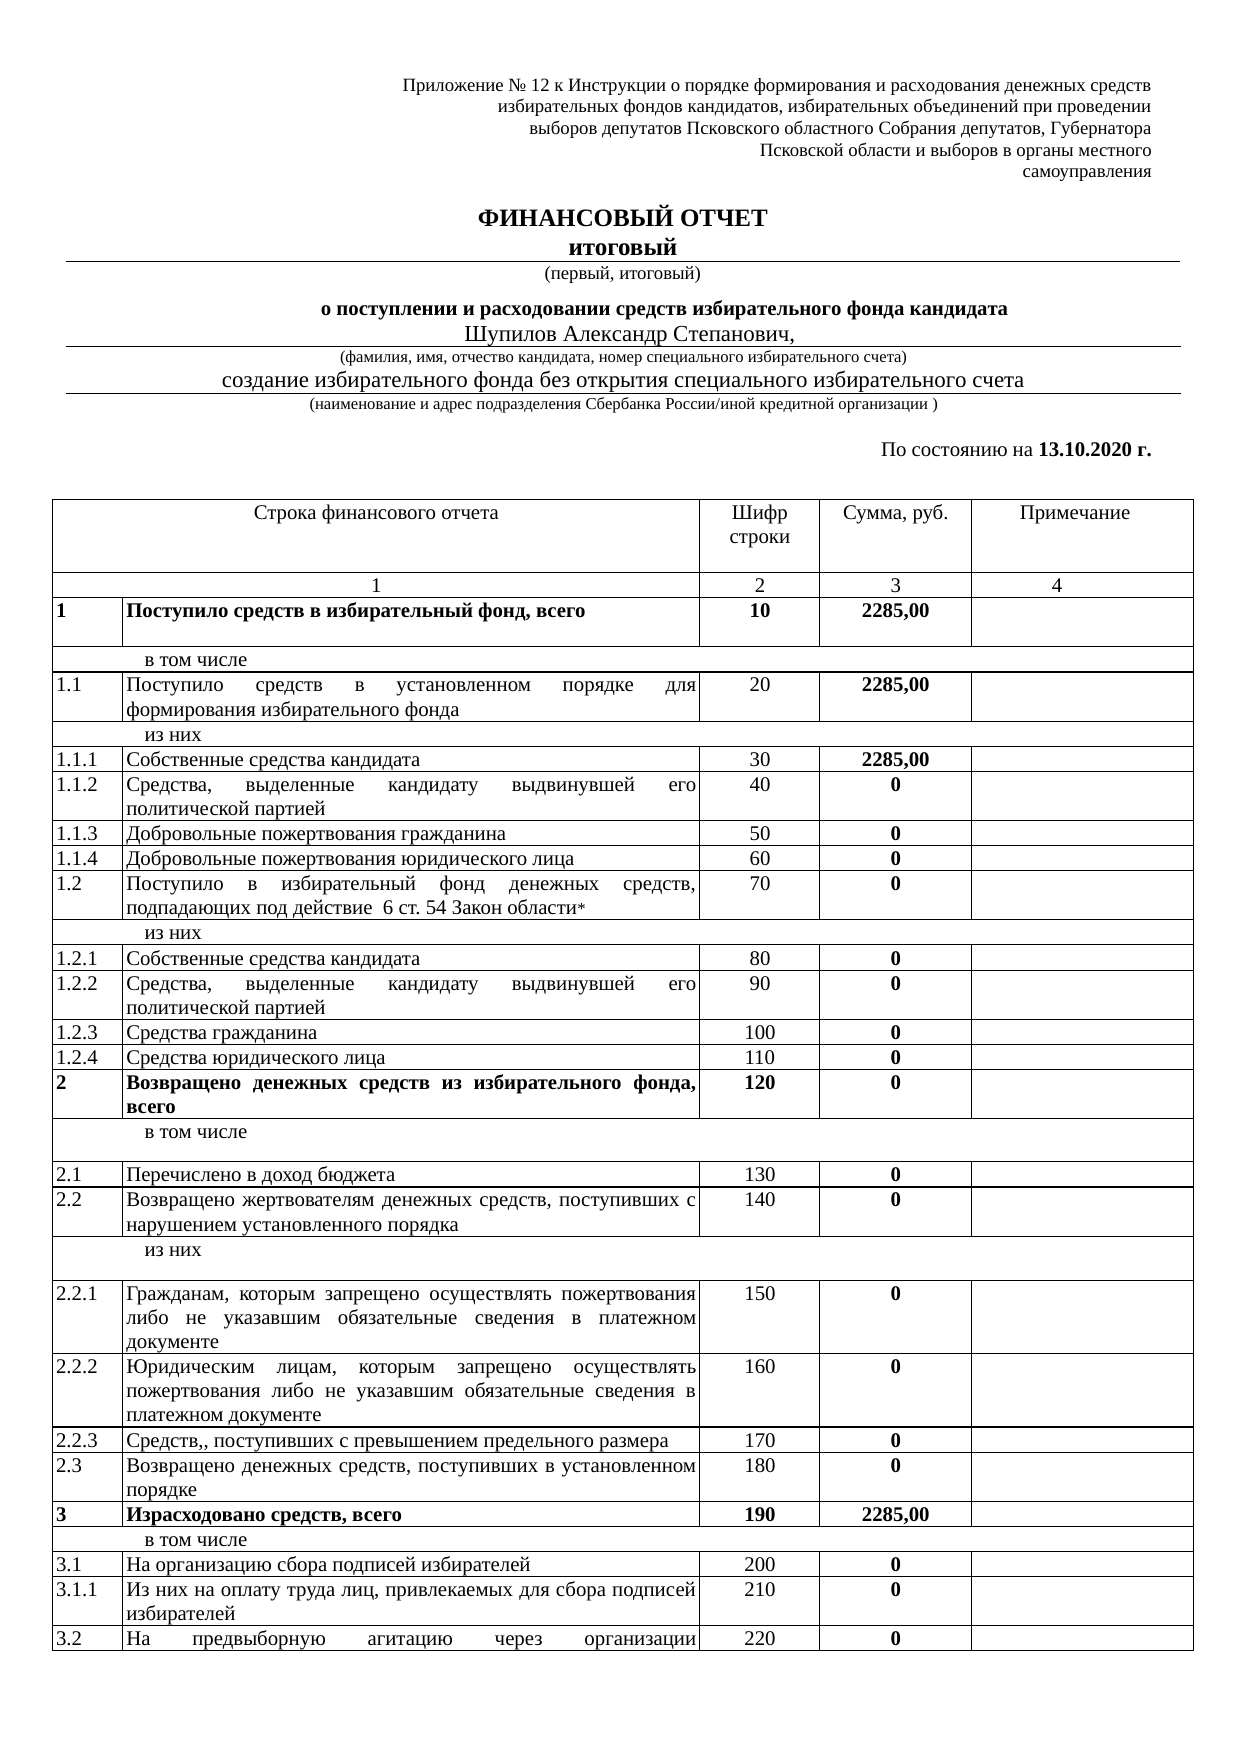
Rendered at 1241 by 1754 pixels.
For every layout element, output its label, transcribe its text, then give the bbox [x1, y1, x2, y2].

table_cell Поступило средств в установленном порядке для формирования избирательного фонда [123, 673, 699, 721]
table_cell [972, 747, 1193, 771]
table_cell 0 [820, 1626, 971, 1650]
table_cell 1.2.4 [53, 1045, 122, 1069]
table_cell 0 [820, 1354, 971, 1426]
table_cell 1 [53, 598, 122, 646]
table_cell 2.2 [53, 1188, 122, 1236]
table_cell 3.1 [53, 1552, 122, 1576]
table_cell 220 [700, 1626, 819, 1650]
table_cell (наименование и адрес подразделения Сбербанка России/иной кредитной организации ) [66, 394, 1181, 413]
table_cell 70 [700, 871, 819, 919]
table_cell 2.2.1 [53, 1281, 122, 1353]
table_cell [972, 846, 1193, 870]
table_cell [972, 1020, 1193, 1044]
table_cell 3 [820, 573, 971, 597]
table_cell 1.2.1 [53, 945, 122, 969]
table_cell 150 [700, 1281, 819, 1353]
table_cell [972, 1045, 1193, 1069]
text По состоянию на 13.10.2020 г. [177, 437, 1152, 461]
table_cell 3.2 [53, 1626, 122, 1650]
table_cell 1.1.3 [53, 821, 122, 845]
table_cell (первый, итоговый) [66, 262, 1180, 296]
table_cell Гражданам, которым запрещено осуществлять пожертвования либо не указавшим обязательные сведения в платежном документе [123, 1281, 699, 1353]
table_cell 2 [53, 1070, 122, 1118]
table_cell 2285,00 [820, 598, 971, 646]
table_cell 3.1.1 [53, 1577, 122, 1625]
table_cell Возвращено жертвователям денежных средств, поступивших с нарушением установленного порядка [123, 1188, 699, 1236]
table_cell 80 [700, 945, 819, 969]
table_cell 2.3 [53, 1453, 122, 1501]
table_cell Возвращено денежных средств, поступивших в установленном порядке [123, 1453, 699, 1501]
table_cell [972, 1281, 1193, 1353]
table_cell Средств,, поступивших с превышением предельного размера [123, 1428, 699, 1452]
table_cell 180 [700, 1453, 819, 1501]
table_cell Средства, выделенные кандидату выдвинувшей его политической партией [123, 772, 699, 820]
table_cell 0 [820, 1188, 971, 1236]
table_cell Средства юридического лица [123, 1045, 699, 1069]
table_cell в том числе [53, 1527, 1193, 1551]
table_cell Израсходовано средств, всего [123, 1502, 699, 1526]
table_cell 1.2 [53, 871, 122, 919]
table_cell Средства, выделенные кандидату выдвинувшей его политической партией [123, 971, 699, 1019]
text выборов депутатов Псковского областного Собрания депутатов, Губернатора [177, 117, 1152, 138]
table_cell 2285,00 [820, 1502, 971, 1526]
table_cell 2.2.2 [53, 1354, 122, 1426]
table_cell 2285,00 [820, 747, 971, 771]
table_cell 100 [700, 1020, 819, 1044]
table_cell 0 [820, 945, 971, 969]
table_cell Поступило средств в избирательный фонд, всего [123, 598, 699, 646]
table_cell 0 [820, 1281, 971, 1353]
table_cell из них [53, 1237, 1193, 1280]
table_cell 0 [820, 1020, 971, 1044]
table_cell Добровольные пожертвования гражданина [123, 821, 699, 845]
text о поступлении и расходовании средств избирательного фонда кандидата [177, 296, 1152, 319]
table_cell 90 [700, 971, 819, 1019]
table_cell в том числе [53, 647, 1193, 671]
table_cell На организацию сбора подписей избирателей [123, 1552, 699, 1576]
table_cell [972, 871, 1193, 919]
table_cell из них [53, 920, 1193, 944]
table_cell 4 [972, 573, 1193, 597]
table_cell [123, 1626, 699, 1650]
table_cell [972, 1162, 1193, 1186]
text Псковской области и выборов в органы местного самоуправления [709, 138, 1152, 182]
table_cell 1.1.2 [53, 772, 122, 820]
table_cell 1.1.1 [53, 747, 122, 771]
table_cell 0 [820, 1552, 971, 1576]
table_header Шупилов Александр Степанович, [66, 320, 1181, 346]
text Приложение № 12 к Инструкции о порядке формирования и расходования денежных средств [177, 74, 1152, 95]
table_cell [972, 1453, 1193, 1501]
table_cell 2285,00 [820, 673, 971, 721]
table_cell 0 [820, 971, 971, 1019]
table_cell 3 [53, 1502, 122, 1526]
table_cell [972, 971, 1193, 1019]
text избирательных фондов кандидатов, избирательных объединений при проведении [177, 95, 1152, 117]
table_cell 0 [820, 871, 971, 919]
table_cell 0 [820, 1428, 971, 1452]
table_cell [972, 1626, 1193, 1650]
table_cell [972, 598, 1193, 646]
table_cell [972, 1070, 1193, 1118]
table_cell 0 [820, 1070, 971, 1118]
table_cell 1 [53, 573, 699, 597]
table_cell Средства гражданина [123, 1020, 699, 1044]
table_cell 20 [700, 673, 819, 721]
table_cell 120 [700, 1070, 819, 1118]
table_cell Перечислено в доход бюджета [123, 1162, 699, 1186]
table_cell 0 [820, 1162, 971, 1186]
table_header ФИНАНСОВЫЙ ОТЧЕТ итоговый [66, 203, 1180, 261]
table_cell 40 [700, 772, 819, 820]
table_header Строка финансового отчета [53, 500, 699, 572]
table_cell 0 [820, 846, 971, 870]
table_cell 0 [820, 772, 971, 820]
table_cell 210 [700, 1577, 819, 1625]
table_cell 1.1 [53, 673, 122, 721]
table_cell Добровольные пожертвования юридического лица [123, 846, 699, 870]
table_header Шифр строки [700, 500, 819, 572]
table_cell Поступило в избирательный фонд денежных средств, подпадающих под действие 6 ст. 54 Закон области* [123, 871, 699, 919]
table_cell [972, 1577, 1193, 1625]
table_cell 170 [700, 1428, 819, 1452]
table_cell [972, 772, 1193, 820]
table_header Примечание [972, 500, 1193, 572]
table_cell [972, 673, 1193, 721]
table_cell 2.1 [53, 1162, 122, 1186]
table_cell 130 [700, 1162, 819, 1186]
table_cell [972, 1428, 1193, 1452]
table_cell Собственные средства кандидата [123, 747, 699, 771]
table_cell 190 [700, 1502, 819, 1526]
table_cell [972, 1354, 1193, 1426]
table_cell 60 [700, 846, 819, 870]
table_cell 2.2.3 [53, 1428, 122, 1452]
table_cell в том числе [53, 1119, 1193, 1161]
table_cell Возвращено денежных средств из избирательного фонда, всего [123, 1070, 699, 1118]
table_cell 0 [820, 1577, 971, 1625]
table_cell [972, 1188, 1193, 1236]
table_cell 160 [700, 1354, 819, 1426]
table_cell 30 [700, 747, 819, 771]
table_cell [972, 1502, 1193, 1526]
table_cell Собственные средства кандидата [123, 945, 699, 969]
table_cell 0 [820, 1045, 971, 1069]
table_cell 10 [700, 598, 819, 646]
table_cell Из них на оплату труда лиц, привлекаемых для сбора подписей избирателей [123, 1577, 699, 1625]
table_cell 200 [700, 1552, 819, 1576]
table_cell 110 [700, 1045, 819, 1069]
table_cell 50 [700, 821, 819, 845]
table_cell 2 [700, 573, 819, 597]
table_cell 140 [700, 1188, 819, 1236]
table_cell 0 [820, 821, 971, 845]
table_cell (фамилия, имя, отчество кандидата, номер специального избирательного счета) [66, 347, 1181, 366]
table_cell 1.2.2 [53, 971, 122, 1019]
table_cell 1.2.3 [53, 1020, 122, 1044]
table_header Сумма, руб. [820, 500, 971, 572]
table_cell Юридическим лицам, которым запрещено осуществлять пожертвования либо не указавшим обязательные сведения в платежном документе [123, 1354, 699, 1426]
table_cell из них [53, 722, 1193, 746]
table_cell 1.1.4 [53, 846, 122, 870]
table_cell [972, 945, 1193, 969]
table_cell [972, 821, 1193, 845]
table_cell создание избирательного фонда без открытия специального избирательного счета [66, 366, 1181, 392]
table_cell [972, 1552, 1193, 1576]
table_cell 0 [820, 1453, 971, 1501]
